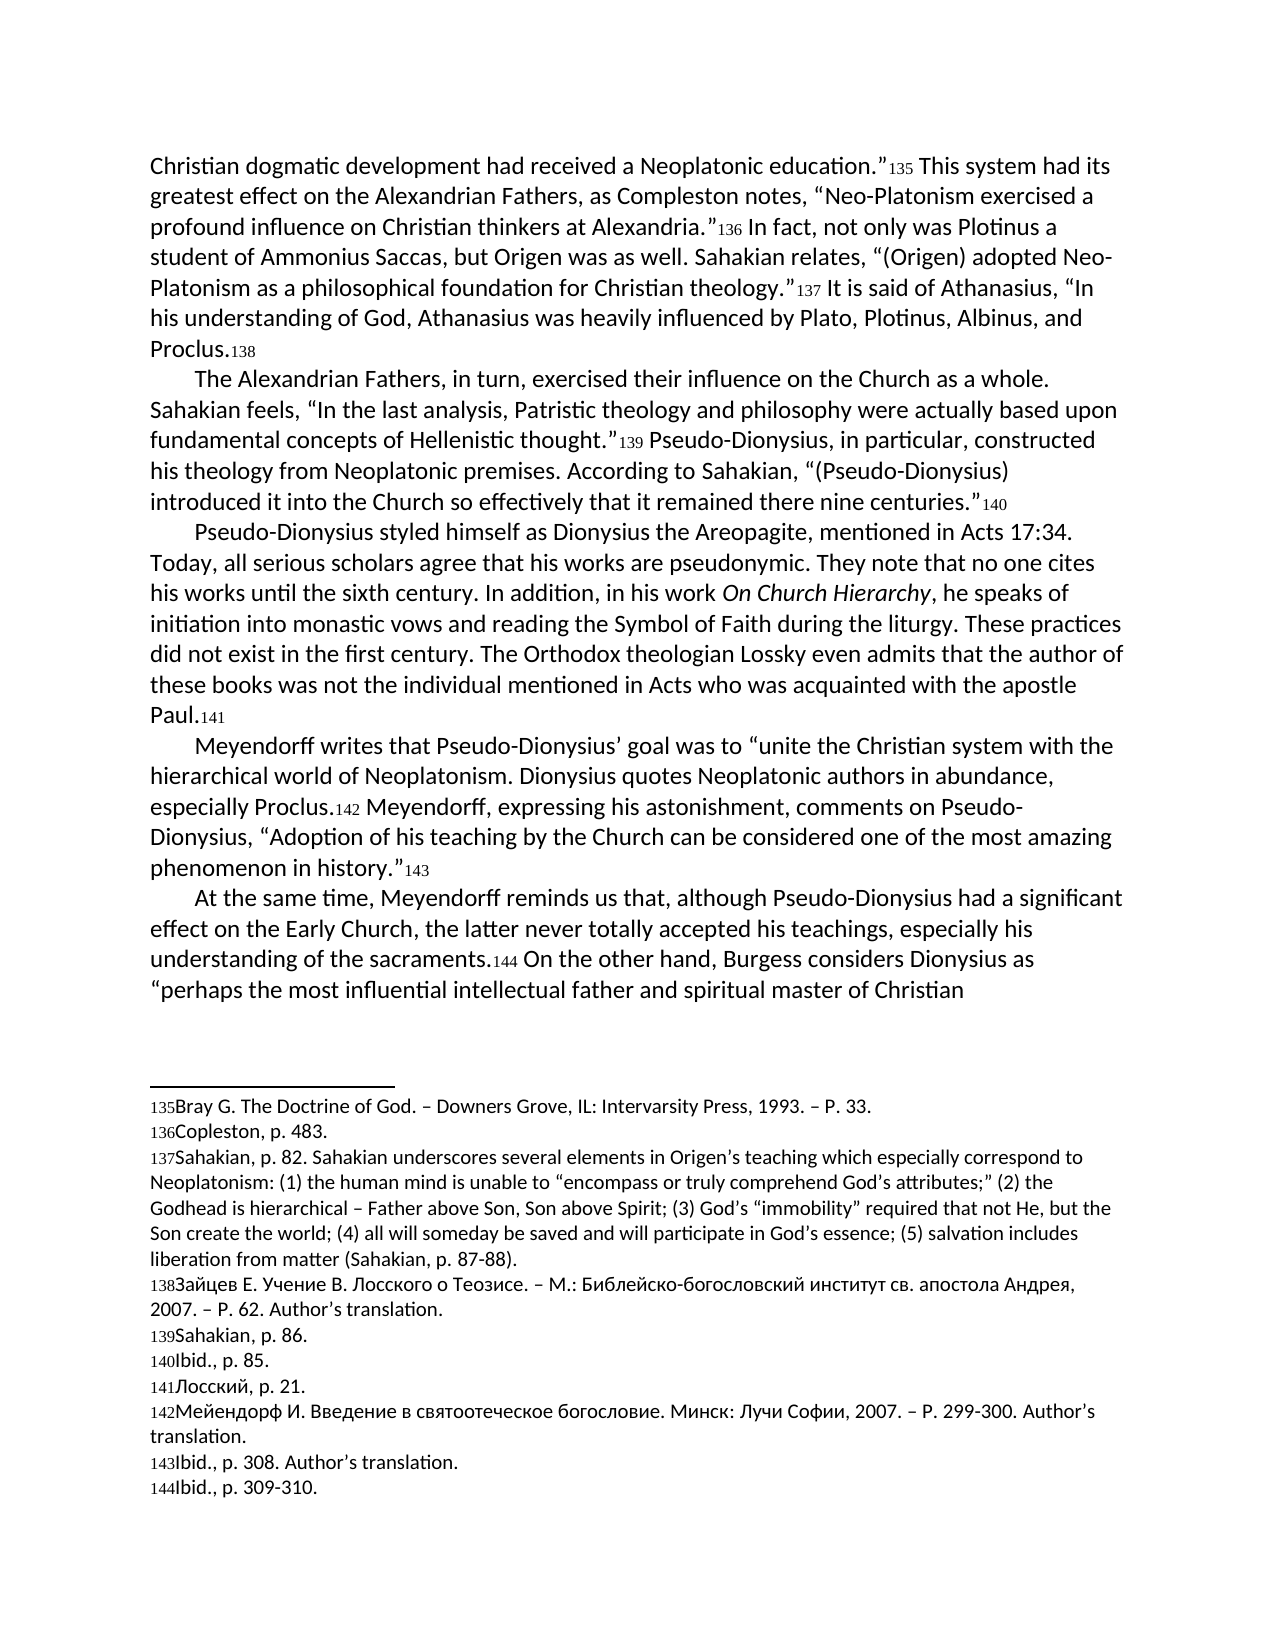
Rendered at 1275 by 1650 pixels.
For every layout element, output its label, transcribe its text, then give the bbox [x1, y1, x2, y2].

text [150, 150, 1125, 364]
text The Alexandrian Fathers, in turn, exercised their influence on the Church as a whole. Sahakian feels, “In the last analysis, Patristic theology and philosophy were actually based upon fundamental concepts of Hellenistic thought.” Pseudo-Dionysius, in particular, constructed his theology from Neoplatonic premises. According to Sahakian, “(Pseudo-Dionysius) introduced it into the Church so effectively that it remained there nine centuries.” [150, 364, 1125, 516]
text Pseudo-Dionysius styled himself as Dionysius the Areopagite, mentioned in Acts 17:34. Today, all serious scholars agree that his works are pseudonymic. They note that no one cites his works until the sixth century. In addition, in his work On Church Hierarchy, he speaks of initiation into monastic vows and reading the Symbol of Faith during the liturgy. These practices did not exist in the first century. The Orthodox theologian Lossky even admits that the author of these books was not the individual mentioned in Acts who was acquainted with the apostle Paul. [150, 516, 1125, 730]
text At the same time, Meyendorff reminds us that, although Pseudo-Dionysius had a significant effect on the Early Church, the latter never totally accepted his teachings, especially his understanding of the sacraments. On the other hand, Burgess considers Dionysius as “perhaps the most influential intellectual father and spiritual master of Christian contemplatives both in East and West for a thousand years after his death. In the Middle Ages, his writings were put almost on the same footing as the inspired writers of Scripture.” [150, 882, 1125, 1004]
text Meyendorff writes that Pseudo-Dionysius’ goal was to “unite the Christian system with the hierarchical world of Neoplatonism. Dionysius quotes Neoplatonic authors in abundance, especially Proclus. Meyendorff, expressing his astonishment, comments on Pseudo-Dionysius, “Adoption of his teaching by the Church can be considered one of the most amazing phenomenon in history.” [150, 730, 1125, 882]
